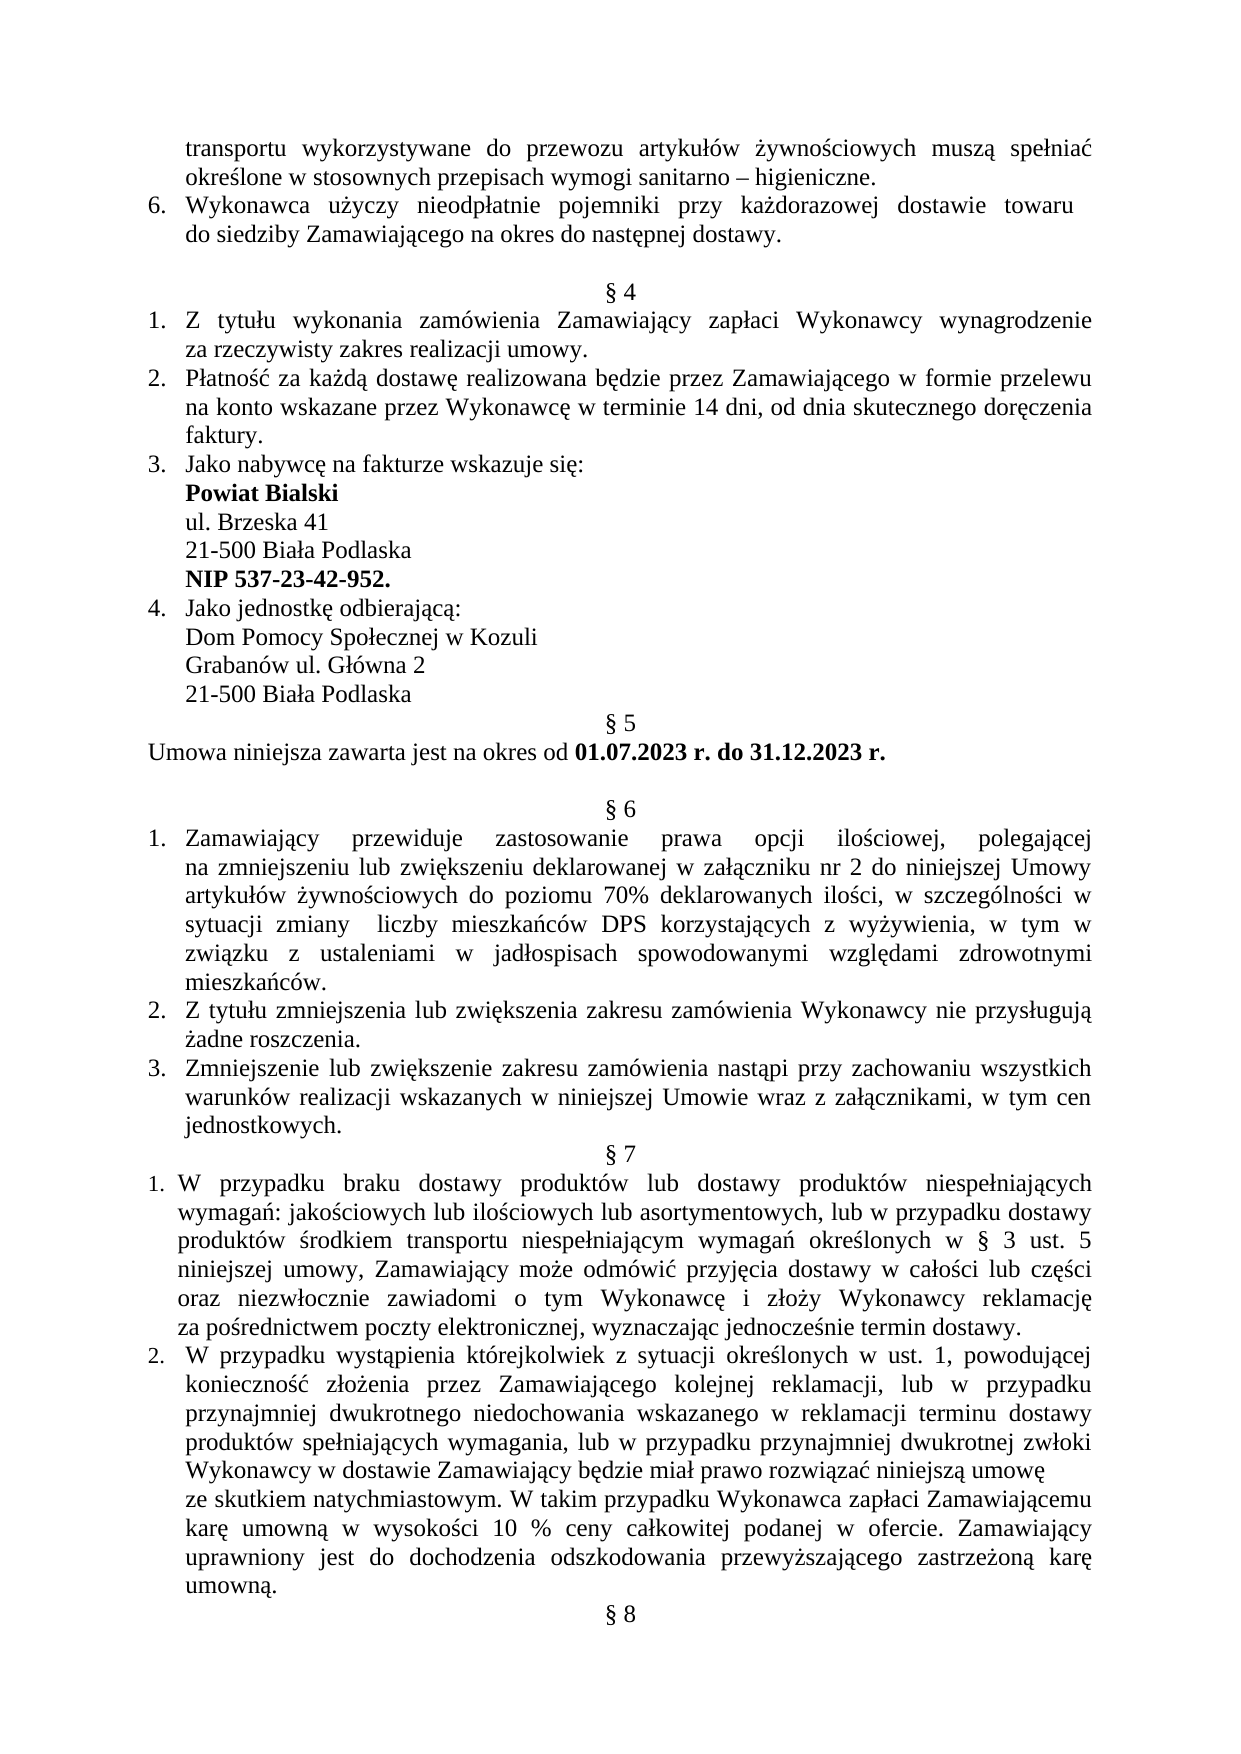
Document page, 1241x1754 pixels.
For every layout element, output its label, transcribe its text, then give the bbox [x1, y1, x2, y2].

text ze skutkiem natychmiastowym. W takim przypadku Wykonawca zapłaci Zamawiającemu karę umowną w wysokości 10 % ceny całkowitej podanej w ofercie. Zamawiający uprawniony jest do dochodzenia odszkodowania przewyższającego zastrzeżoną karę umowną. [185, 1484, 1093, 1599]
list Płatność za każdą dostawę realizowana będzie przez Zamawiającego w formie przelewu na konto wskazane przez Wykonawcę w terminie 14 dni, od dnia skutecznego doręczenia faktury. [148, 363, 1093, 449]
text Grabanów ul. Główna 2 [185, 650, 1093, 679]
text NIP 537-23-42-952. [185, 564, 1093, 593]
text Dom Pomocy Społecznej w Kozuli [185, 622, 1093, 650]
text § 7 [148, 1139, 1093, 1168]
list Wykonawca użyczy nieodpłatnie pojemniki przy każdorazowej dostawie towaru do siedziby Zamawiającego na okres do następnej dostawy. [148, 190, 1093, 248]
text 21-500 Biała Podlaska [185, 535, 1093, 564]
text Powiat Bialski [185, 478, 1093, 507]
text Umowa niniejsza zawarta jest na okres od 01.07.2023 r. do 31.12.2023 r. [148, 737, 1093, 765]
list Z tytułu zmniejszenia lub zwiększenia zakresu zamówienia Wykonawcy nie przysługują żadne roszczenia. [148, 995, 1093, 1053]
text ul. Brzeska 41 [185, 507, 1093, 535]
text 21-500 Biała Podlaska [185, 679, 1093, 708]
list Jako jednostkę odbierającą: [148, 593, 1093, 622]
text § 4 [148, 277, 1093, 305]
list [148, 133, 1093, 190]
list Jako nabywcę na fakturze wskazuje się: [148, 449, 1093, 478]
list Z tytułu wykonania zamówienia Zamawiający zapłaci Wykonawcy wynagrodzenie za rzeczywisty zakres realizacji umowy. [148, 305, 1093, 363]
list Zmniejszenie lub zwiększenie zakresu zamówienia nastąpi przy zachowaniu wszystkich warunków realizacji wskazanych w niniejszej Umowie wraz z załącznikami, w tym cen jednostkowych. [148, 1053, 1093, 1139]
text § 6 [148, 794, 1093, 823]
list W przypadku wystąpienia którejkolwiek z sytuacji określonych w ust. 1, powodującej konieczność złożenia przez Zamawiającego kolejnej reklamacji, lub w przypadku przynajmniej dwukrotnego niedochowania wskazanego w reklamacji terminu dostawy produktów spełniających wymagania, lub w przypadku przynajmniej dwukrotnej zwłoki Wykonawcy w dostawie Zamawiający będzie miał prawo rozwiązać niniejszą umowę [148, 1340, 1093, 1484]
text § 5 [148, 708, 1093, 737]
list W przypadku braku dostawy produktów lub dostawy produktów niespełniających wymagań: jakościowych lub ilościowych lub asortymentowych, lub w przypadku dostawy produktów środkiem transportu niespełniającym wymagań określonych w § 3 ust. 5 niniejszej umowy, Zamawiający może odmówić przyjęcia dostawy w całości lub części oraz niezwłocznie zawiadomi o tym Wykonawcę i złoży Wykonawcy reklamację za pośrednictwem poczty elektronicznej, wyznaczając jednocześnie termin dostawy. [148, 1168, 1093, 1340]
list Zamawiający przewiduje zastosowanie prawa opcji ilościowej, polegającej na zmniejszeniu lub zwiększeniu deklarowanej w załączniku nr 2 do niniejszej Umowy artykułów żywnościowych do poziomu 70% deklarowanych ilości, w szczególności w sytuacji zmiany liczby mieszkańców DPS korzystających z wyżywienia, w tym w związku z ustaleniami w jadłospisach spowodowanymi względami zdrowotnymi mieszkańców. [148, 823, 1093, 995]
text § 8 [148, 1599, 1093, 1628]
